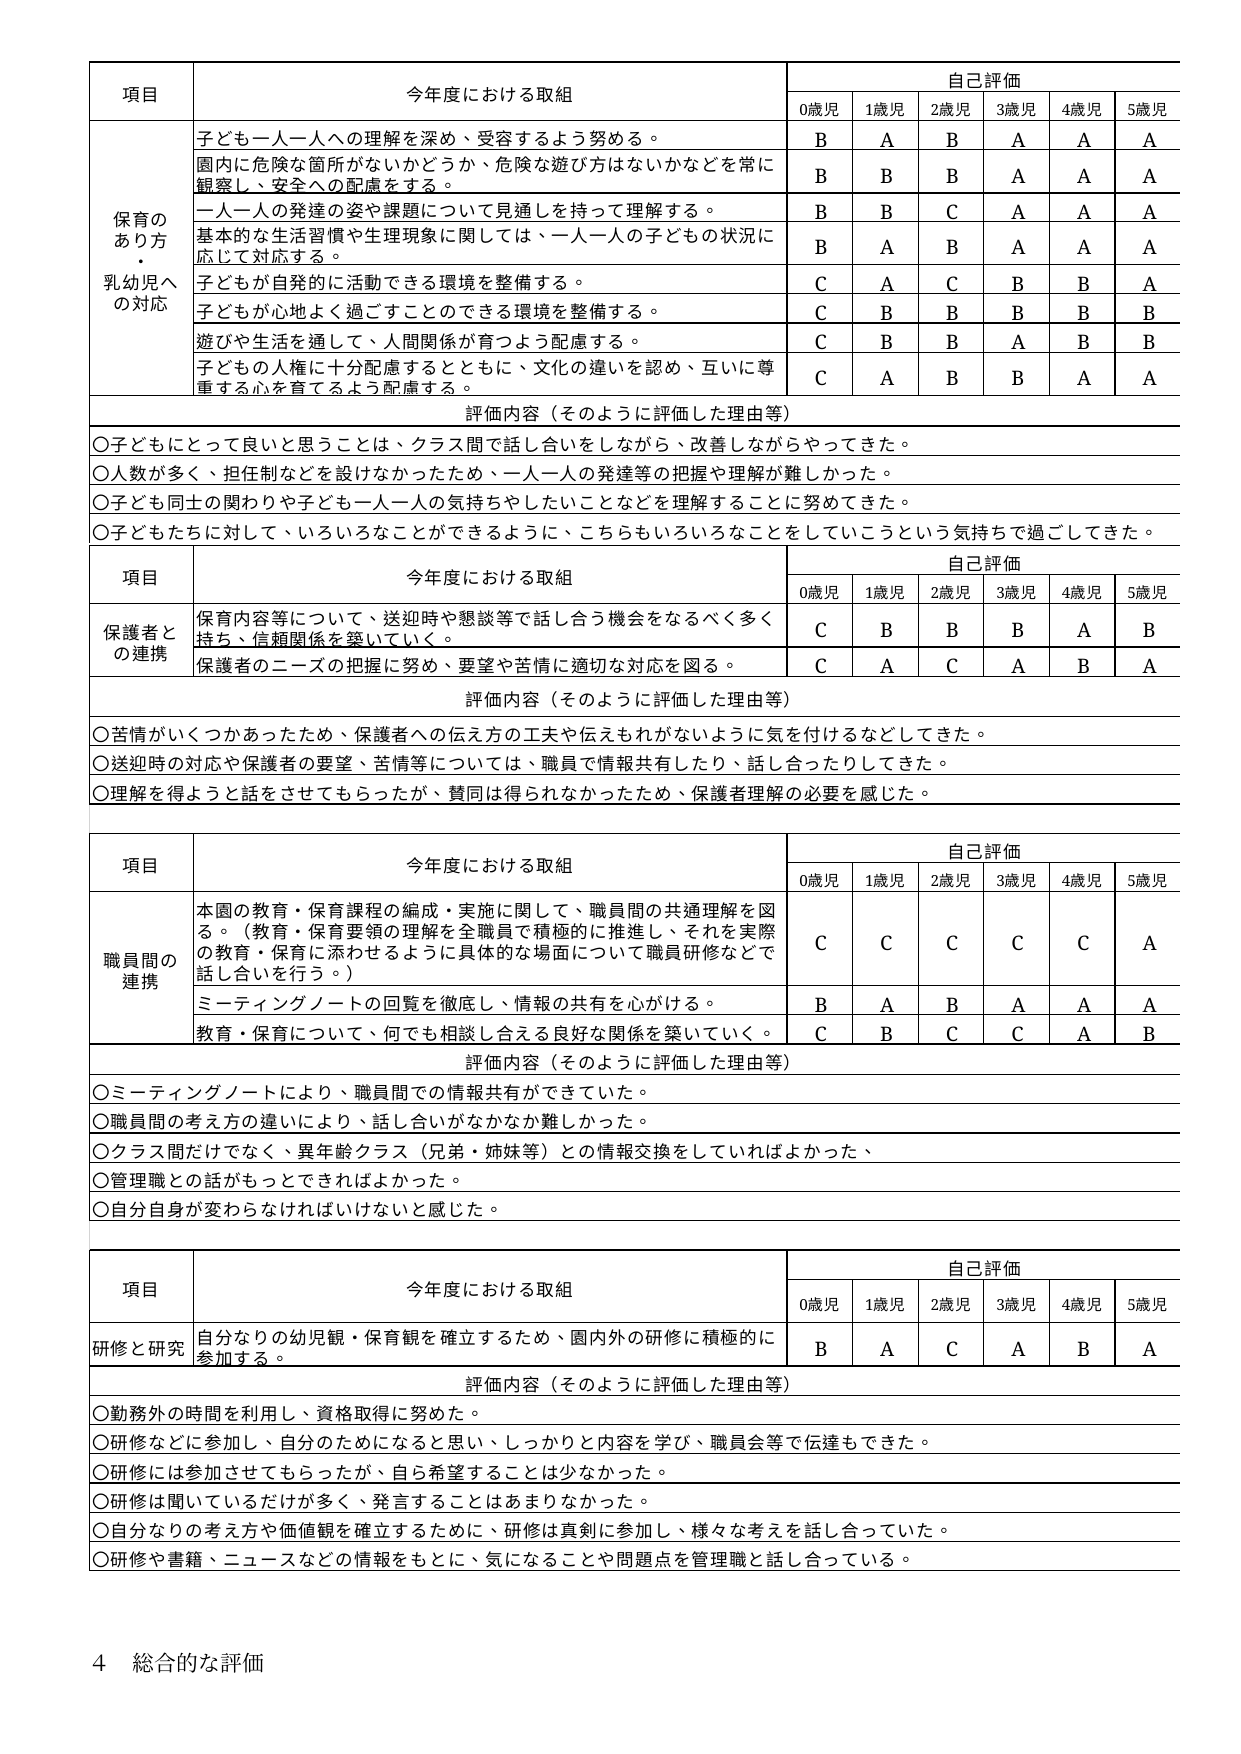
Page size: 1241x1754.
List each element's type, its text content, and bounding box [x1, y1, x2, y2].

text ４ 総合的な評価 [89, 1632, 1181, 1693]
